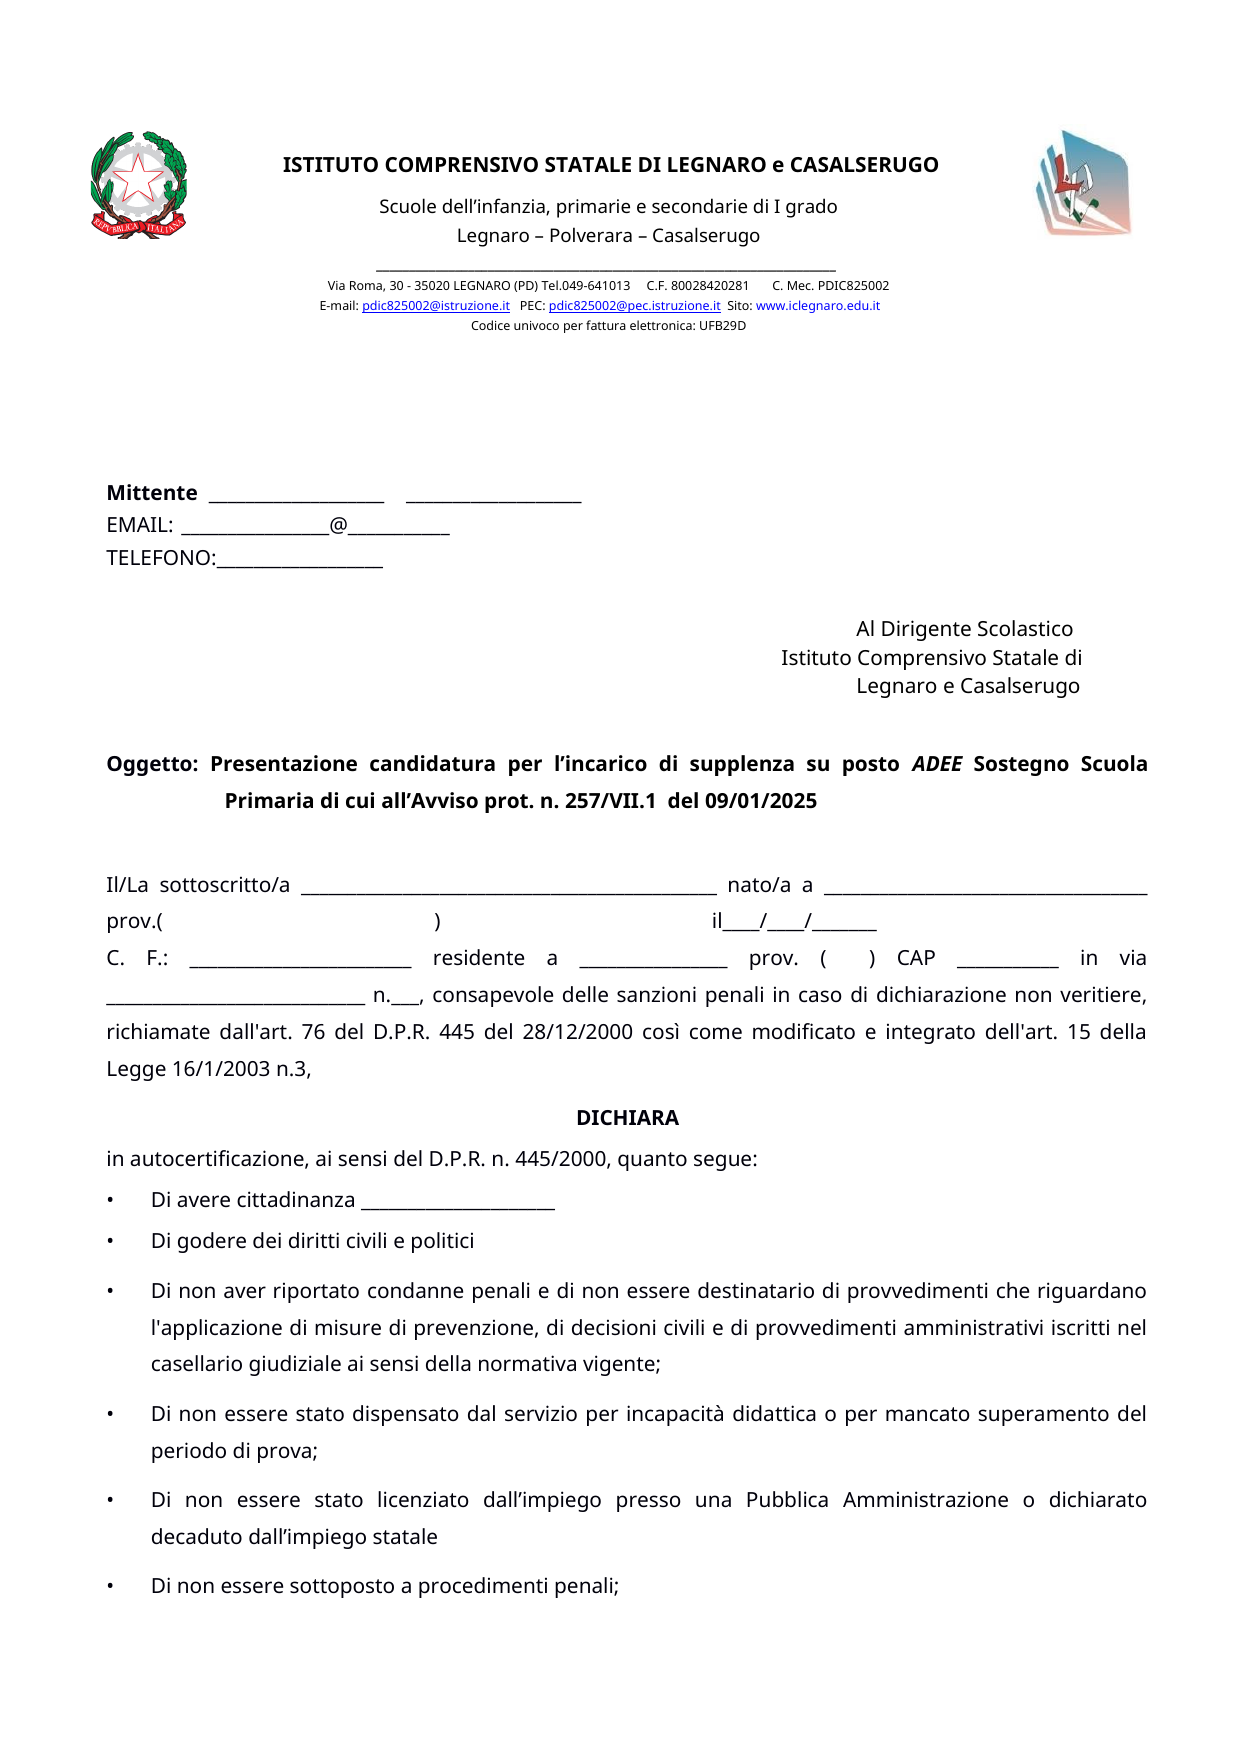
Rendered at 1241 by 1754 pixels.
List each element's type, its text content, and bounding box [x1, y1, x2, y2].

text Oggetto: Presentazione candidatura per l’incarico di supplenza su posto ADEE Sostegno Scuola Primaria di cui all’Avviso prot. n. 257/VII.1 del 09/01/2025 [106, 749, 1148, 814]
text Mittente ___________________ ___________________ [106, 478, 1148, 506]
text EMAIL: ________________@___________ TELEFONO:__________________ [106, 510, 1148, 571]
picture [89, 131, 187, 238]
text DICHIARA [106, 1103, 1148, 1132]
list Di non essere stato dispensato dal servizio per incapacità didattica o per mancato superamento del periodo di prova; [106, 1399, 1148, 1464]
list Di non essere sottoposto a procedimenti penali; [106, 1571, 1148, 1600]
text in autocertificazione, ai sensi del D.P.R. n. 445/2000, quanto segue: [106, 1144, 1148, 1173]
table_header [44, 104, 188, 368]
table_header ISTITUTO COMPRENSIVO STATALE DI LEGNARO e CASALSERUGO Scuole dell’infanzia, primarie e secondarie di I grado Legnaro – Polverara – Casalserugo ______________________________________________________________________ Via Roma, 30 - 35020 LEGNARO (PD) Tel.049-641013 C.F. 80028420281 C. Mec. PDIC825002 E-mail: pdic825002@istruzione.it PEC: pdic825002@pec.istruzione.it Sito: www.iclegnaro.edu.it Codice univoco per fattura elettronica: UFB29D [188, 104, 1030, 368]
table_header [1030, 104, 1166, 368]
list Di godere dei diritti civili e politici [106, 1226, 1148, 1255]
picture [1030, 124, 1133, 237]
text Legnaro e Casalserugo [856, 671, 1122, 699]
list Di non essere stato licenziato dall’impiego presso una Pubblica Amministrazione o dichiarato decaduto dall’impiego statale [106, 1485, 1148, 1550]
list Di non aver riportato condanne penali e di non essere destinatario di provvedimenti che riguardano l'applicazione di misure di prevenzione, di decisioni civili e di provvedimenti amministrativi iscritti nel casellario giudiziale ai sensi della normativa vigente; [106, 1276, 1148, 1378]
text Il/La sottoscritto/a _____________________________________________ nato/a a ___________________________________ prov.( ) il____/____/_______ C. F.: ________________________ residente a ________________ prov. ( ) CAP ___________ in via ____________________________ n.___, consapevole delle sanzioni penali in caso di dichiarazione non veritiere, richiamate dall'art. 76 del D.P.R. 445 del 28/12/2000 così come modificato e integrato dell'art. 15 della Legge 16/1/2003 n.3, [106, 870, 1148, 1083]
text Al Dirigente Scolastico Istituto Comprensivo Statale di [781, 614, 1122, 671]
list Di avere cittadinanza _____________________ [106, 1185, 1148, 1214]
